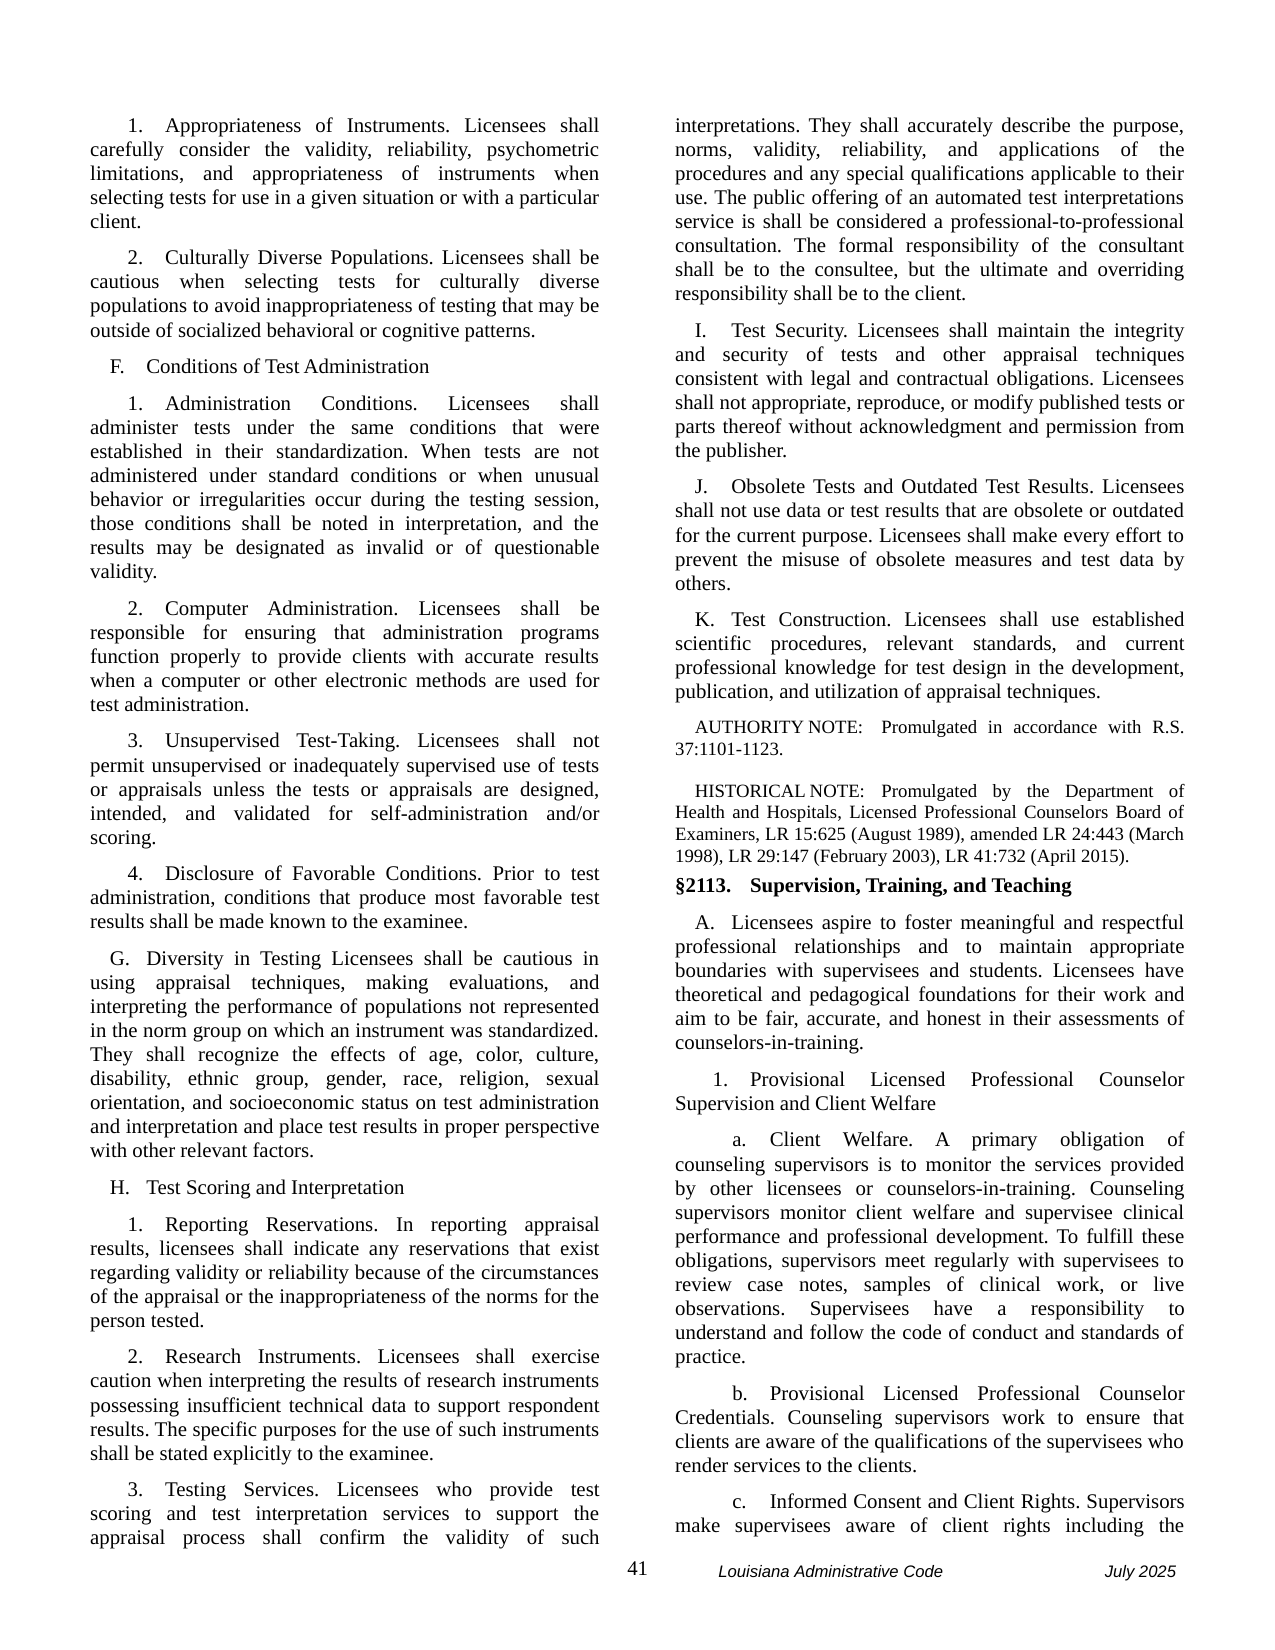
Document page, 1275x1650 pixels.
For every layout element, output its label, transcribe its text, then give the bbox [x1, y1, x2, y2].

text K. Test Construction. Licensees shall use established scientific procedures, relevant standards, and current professional knowledge for test design in the development, publication, and utilization of appraisal techniques. [675, 607, 1185, 703]
text 2. Research Instruments. Licensees shall exercise caution when interpreting the results of research instruments possessing insufficient technical data to support respondent results. The specific purposes for the use of such instruments shall be stated explicitly to the examinee. [90, 1344, 600, 1465]
text 3. Testing Services. Licensees who provide test scoring and test interpretation services to support the appraisal process shall confirm the validity of such interpretations. They shall accurately describe the purpose, norms, validity, reliability, and applications of the procedures and any special qualifications applicable to their use. The public offering of an automated test interpretations service is shall be considered a professional-to-professional consultation. The formal responsibility of the consultant shall be to the consultee, but the ultimate and overriding responsibility shall be to the client. [675, 112, 1185, 305]
text 1. Appropriateness of Instruments. Licensees shall carefully consider the validity, reliability, psychometric limitations, and appropriateness of instruments when selecting tests for use in a given situation or with a particular client. [90, 112, 600, 233]
text J. Obsolete Tests and Outdated Test Results. Licensees shall not use data or test results that are obsolete or outdated for the current purpose. Licensees shall make every effort to prevent the misuse of obsolete measures and test data by others. [675, 474, 1185, 595]
text 3. Unsupervised Test-Taking. Licensees shall not permit unsupervised or inadequately supervised use of tests or appraisals unless the tests or appraisals are designed, intended, and validated for self-administration and/or scoring. [90, 728, 600, 849]
text 4. Disclosure of Favorable Conditions. Prior to test administration, conditions that produce most favorable test results shall be made known to the examinee. [90, 861, 600, 933]
text I. Test Security. Licensees shall maintain the integrity and security of tests and other appraisal techniques consistent with legal and contractual obligations. Licensees shall not appropriate, reproduce, or modify published tests or parts thereof without acknowledgment and permission from the publisher. [675, 317, 1185, 462]
text 2. Culturally Diverse Populations. Licensees shall be cautious when selecting tests for culturally diverse populations to avoid inappropriateness of testing that may be outside of socialized behavioral or cognitive patterns. [90, 245, 600, 342]
text AUTHORITY NOTE: Promulgated in accordance with R.S. 37:1101-1123. [675, 716, 1185, 759]
text §2113. Supervision, Training, and Teaching [675, 872, 1185, 897]
text a. Client Welfare. A primary obligation of counseling supervisors is to monitor the services provided by other licensees or counselors-in-training. Counseling supervisors monitor client welfare and supervisee clinical performance and professional development. To fulfill these obligations, supervisors meet regularly with supervisees to review case notes, samples of clinical work, or live observations. Supervisees have a responsibility to understand and follow the code of conduct and standards of practice. [675, 1127, 1185, 1368]
text G. Diversity in Testing Licensees shall be cautious in using appraisal techniques, making evaluations, and interpreting the performance of populations not represented in the norm group on which an instrument was standardized. They shall recognize the effects of age, color, culture, disability, ethnic group, gender, race, religion, sexual orientation, and socioeconomic status on test administration and interpretation and place test results in proper perspective with other relevant factors. [90, 946, 600, 1162]
text 1. Provisional Licensed Professional Counselor Supervision and Client Welfare [675, 1067, 1185, 1115]
text HISTORICAL NOTE: Promulgated by the Department of Health and Hospitals, Licensed Professional Counselors Board of Examiners, LR 15:625 (August 1989), amended LR 24:443 (March 1998), LR 29:147 (February 2003), LR 41:732 (April 2015). [675, 780, 1185, 866]
text H. Test Scoring and Interpretation [90, 1175, 600, 1199]
text 1. Reporting Reservations. In reporting appraisal results, licensees shall indicate any reservations that exist regarding validity or reliability because of the circumstances of the appraisal or the inappropriateness of the norms for the person tested. [90, 1212, 600, 1332]
text b. Provisional Licensed Professional Counselor Credentials. Counseling supervisors work to ensure that clients are aware of the qualifications of the supervisees who render services to the clients. [675, 1381, 1185, 1477]
text F. Conditions of Test Administration [90, 354, 600, 378]
text A. Licensees aspire to foster meaningful and respectful professional relationships and to maintain appropriate boundaries with supervisees and students. Licensees have theoretical and pedagogical foundations for their work and aim to be fair, accurate, and honest in their assessments of counselors-in-training. [675, 910, 1185, 1054]
text 1. Administration Conditions. Licensees shall administer tests under the same conditions that were established in their standardization. When tests are not administered under standard conditions or when unusual behavior or irregularities occur during the testing session, those conditions shall be noted in interpretation, and the results may be designated as invalid or of questionable validity. [90, 391, 600, 583]
text 2. Computer Administration. Licensees shall be responsible for ensuring that administration programs function properly to provide clients with accurate results when a computer or other electronic methods are used for test administration. [90, 596, 600, 716]
